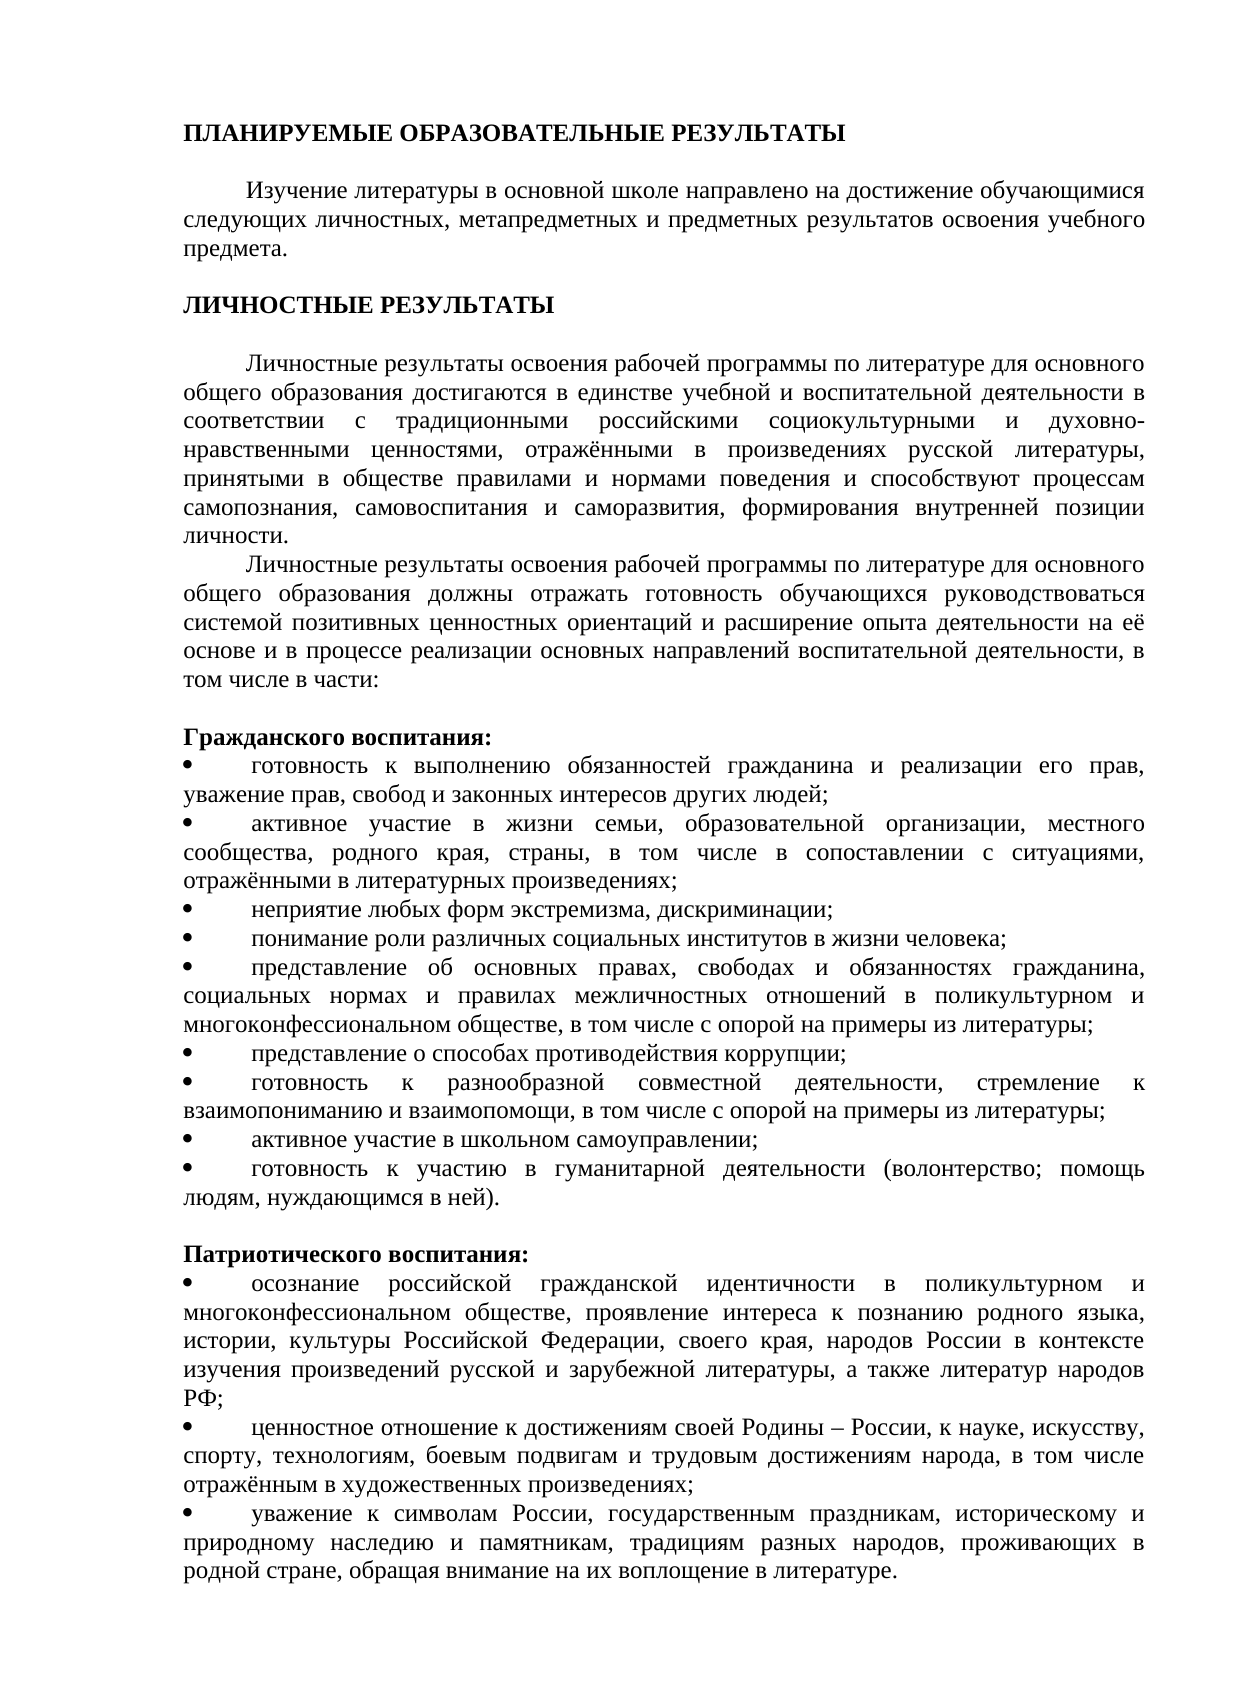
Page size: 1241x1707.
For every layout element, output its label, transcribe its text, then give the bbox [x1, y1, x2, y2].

list ценностное отношение к достижениям своей Родины – России, к науке, искусству, спорту, технологиям, боевым подвигам и трудовым достижениям народа, в том числе отражённым в художественных произведениях; [183, 1412, 1146, 1498]
list представление об основных правах, свободах и обязанностях гражданина, социальных нормах и правилах межличностных отношений в поликультурном и многоконфессиональном обществе, в том числе с опорой на примеры из литературы; [183, 952, 1146, 1038]
text Личностные результаты освоения рабочей программы по литературе для основного общего образования должны отражать готовность обучающихся руководствоваться системой позитивных ценностных ориентаций и расширение опыта деятельности на её основе и в процессе реализации основных направлений воспитательной деятельности, в том числе в части: [183, 549, 1146, 693]
list уважение к символам России, государственным праздникам, историческому и природному наследию и памятникам, традициям разных народов, проживающих в родной стране, обращая внимание на их воплощение в литературе. [183, 1498, 1146, 1584]
list понимание роли различных социальных институтов в жизни человека; [183, 923, 1146, 952]
list активное участие в жизни семьи, образовательной организации, местного сообщества, родного края, страны, в том числе в сопоставлении с ситуациями, отражёнными в литературных произведениях; [183, 808, 1146, 894]
list осознание российской гражданской идентичности в поликультурном и многоконфессиональном обществе, проявление интереса к познанию родного языка, истории, культуры Российской Федерации, своего края, народов России в контексте изучения произведений русской и зарубежной литературы, а также литератур народов РФ; [183, 1268, 1146, 1412]
text Изучение литературы в основной школе направлено на достижение обучающимися следующих личностных, метапредметных и предметных результатов освоения учебного предмета. [183, 176, 1146, 262]
list готовность к участию в гуманитарной деятельности (волонтерство; помощь людям, нуждающимся в ней). [183, 1153, 1146, 1211]
text Гражданского воспитания: [183, 722, 1146, 751]
text ЛИЧНОСТНЫЕ РЕЗУЛЬТАТЫ [183, 291, 1146, 319]
text ПЛАНИРУЕМЫЕ ОБРАЗОВАТЕЛЬНЫЕ РЕЗУЛЬТАТЫ [183, 118, 1146, 147]
list неприятие любых форм экстремизма, дискриминации; [183, 894, 1146, 923]
list активное участие в школьном самоуправлении; [183, 1124, 1146, 1153]
text Личностные результаты освоения рабочей программы по литературе для основного общего образования достигаются в единстве учебной и воспитательной деятельности в соответствии с традиционными российскими социокультурными и духовно-нравственными ценностями, отражёнными в произведениях русской литературы, принятыми в обществе правилами и нормами поведения и способствуют процессам самопознания, самовоспитания и саморазвития, формирования внутренней позиции личности. [183, 348, 1146, 549]
text Патриотического воспитания: [183, 1239, 1146, 1268]
list представление о способах противодействия коррупции; [183, 1038, 1146, 1067]
list готовность к выполнению обязанностей гражданина и реализации его прав, уважение прав, свобод и законных интересов других людей; [183, 751, 1146, 808]
list готовность к разнообразной совместной деятельности, стремление к взаимопониманию и взаимопомощи, в том числе с опорой на примеры из литературы; [183, 1067, 1146, 1124]
